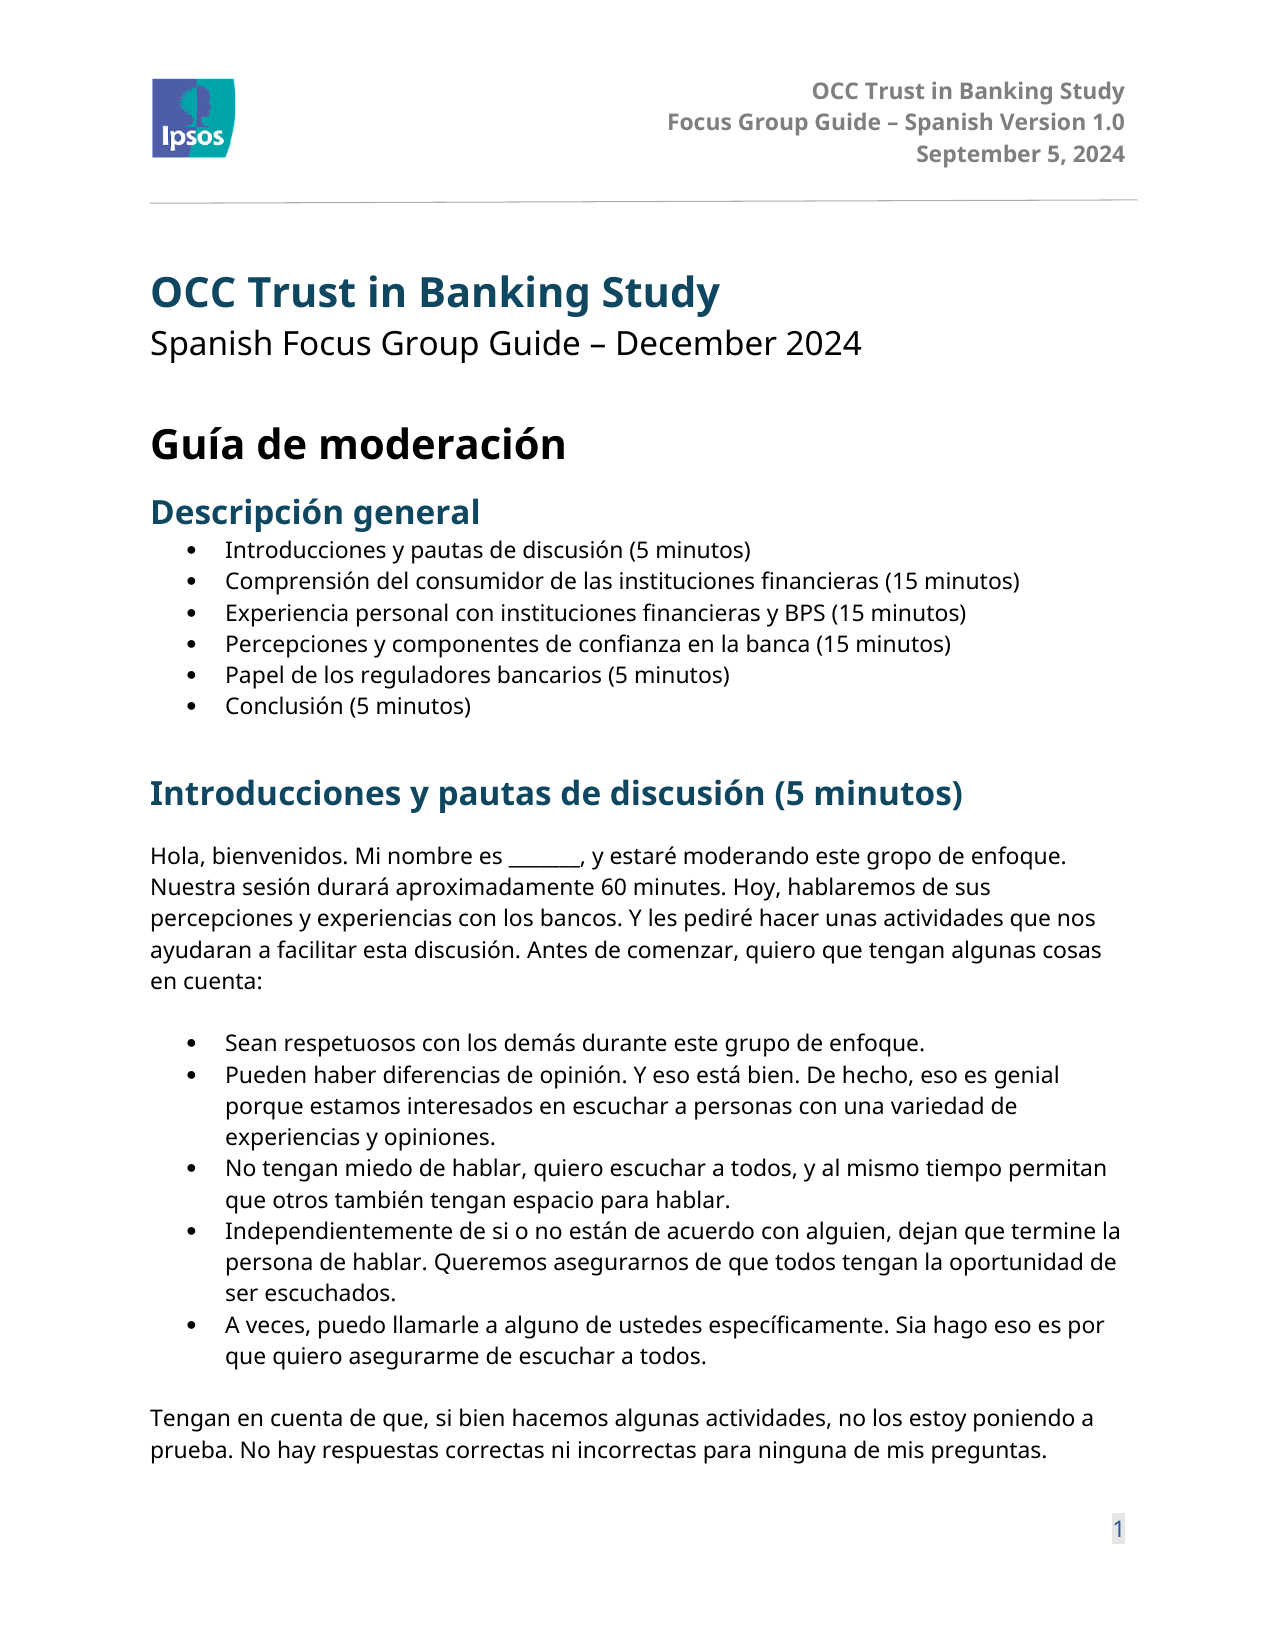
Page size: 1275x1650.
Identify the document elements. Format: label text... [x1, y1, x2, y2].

list Percepciones y componentes de confianza en la banca (15 minutos) [187, 628, 1125, 659]
subtitle OCC Trust in Banking Study [150, 262, 1125, 319]
subtitle Guía de moderación [150, 415, 1125, 472]
text Hola, bienvenidos. Mi nombre es _______, y estaré moderando este gropo de enfoque. Nuestra sesión durará aproximadamente 60 minutes. Hoy, hablaremos de sus percepciones y experiencias con los bancos. Y les pediré hacer unas actividades que nos ayudaran a facilitar esta discusión. Antes de comenzar, quiero que tengan algunas cosas en cuenta: [150, 840, 1125, 996]
subtitle Descripción general [150, 488, 1125, 534]
list Pueden haber diferencias de opinión. Y eso está bien. De hecho, eso es genial porque estamos interesados en escuchar a personas con una variedad de experiencias y opiniones. [187, 1058, 1125, 1152]
list Independientemente de si o no están de acuerdo con alguien, dejan que termine la persona de hablar. Queremos asegurarnos de que todos tengan la oportunidad de ser escuchados. [187, 1215, 1125, 1308]
list A veces, puedo llamarle a alguno de ustedes específicamente. Sia hago eso es por que quiero asegurarme de escuchar a todos. [187, 1308, 1125, 1371]
subtitle Introducciones y pautas de discusión (5 minutos) [150, 769, 1125, 815]
list Conclusión (5 minutos) [187, 690, 1125, 721]
list Experiencia personal con instituciones financieras y BPS (15 minutos) [187, 596, 1125, 628]
list Introducciones y pautas de discusión (5 minutos) [187, 534, 1125, 565]
subtitle Spanish Focus Group Guide – December 2024 [150, 319, 1125, 365]
list Comprensión del consumidor de las instituciones financieras (15 minutos) [187, 565, 1125, 596]
picture [150, 78, 236, 158]
list Sean respetuosos con los demás durante este grupo de enfoque. [187, 1027, 1125, 1058]
list Papel de los reguladores bancarios (5 minutos) [187, 659, 1125, 690]
list No tengan miedo de hablar, quiero escuchar a todos, y al mismo tiempo permitan que otros también tengan espacio para hablar. [187, 1152, 1125, 1215]
